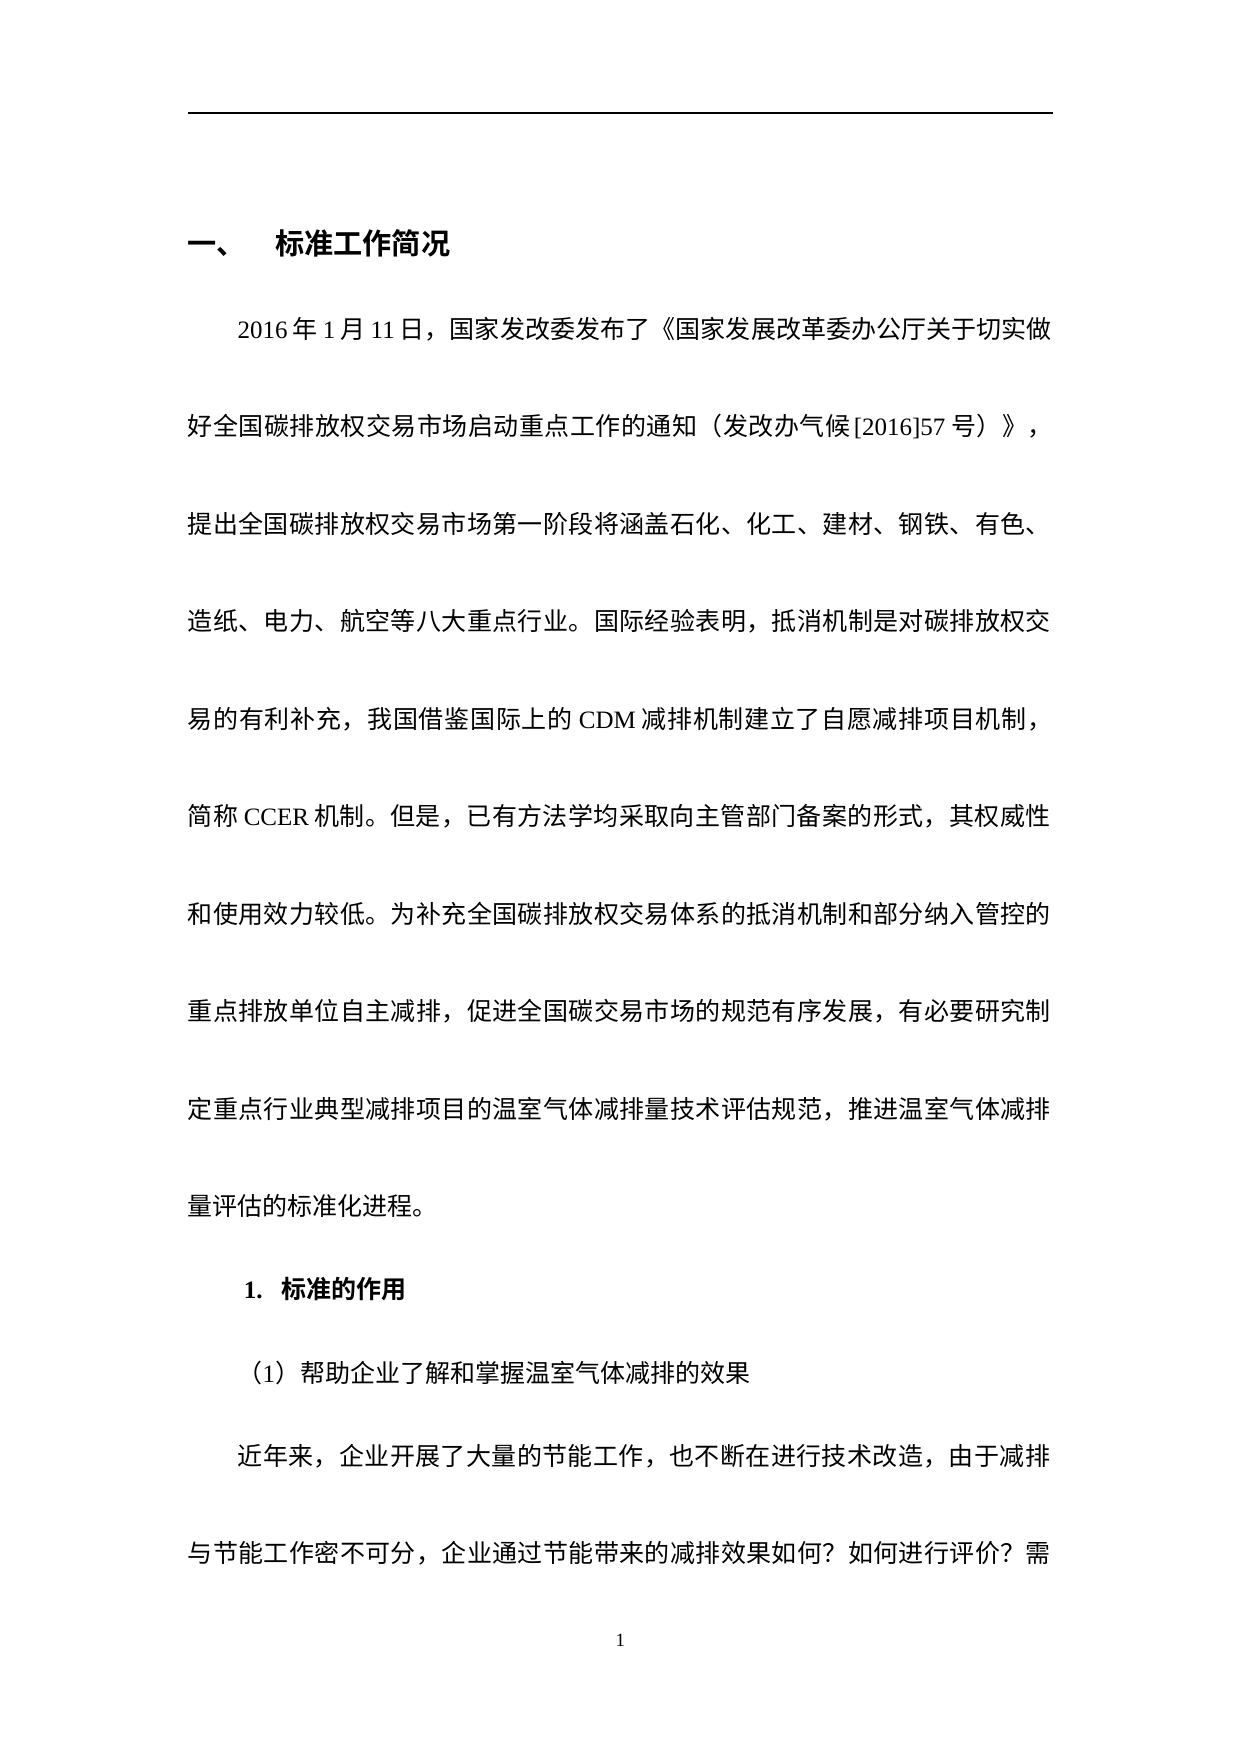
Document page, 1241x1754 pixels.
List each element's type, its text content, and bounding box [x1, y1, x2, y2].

list 标准的作用 [244, 1256, 1053, 1321]
text 2016年1月11日，国家发改委发布了《国家发展改革委办公厅关于切实做好全国碳排放权交易市场启动重点工作的通知（发改办气候[2016]57号）》，提出全国碳排放权交易市场第一阶段将涵盖石化、化工、建材、钢铁、有色、造纸、电力、航空等八大重点行业。国际经验表明，抵消机制是对碳排放权交易的有利补充，我国借鉴国际上的CDM减排机制建立了自愿减排项目机制，简称CCER机制。但是，已有方法学均采取向主管部门备案的形式，其权威性和使用效力较低。为补充全国碳排放权交易体系的抵消机制和部分纳入管控的重点排放单位自主减排，促进全国碳交易市场的规范有序发展，有必要研究制定重点行业典型减排项目的温室气体减排量技术评估规范，推进温室气体减排量评估的标准化进程。 [187, 295, 1053, 1237]
list 标准工作简况 [187, 209, 1053, 274]
text （1）帮助企业了解和掌握温室气体减排的效果 [187, 1339, 1053, 1404]
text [187, 1422, 1053, 1584]
